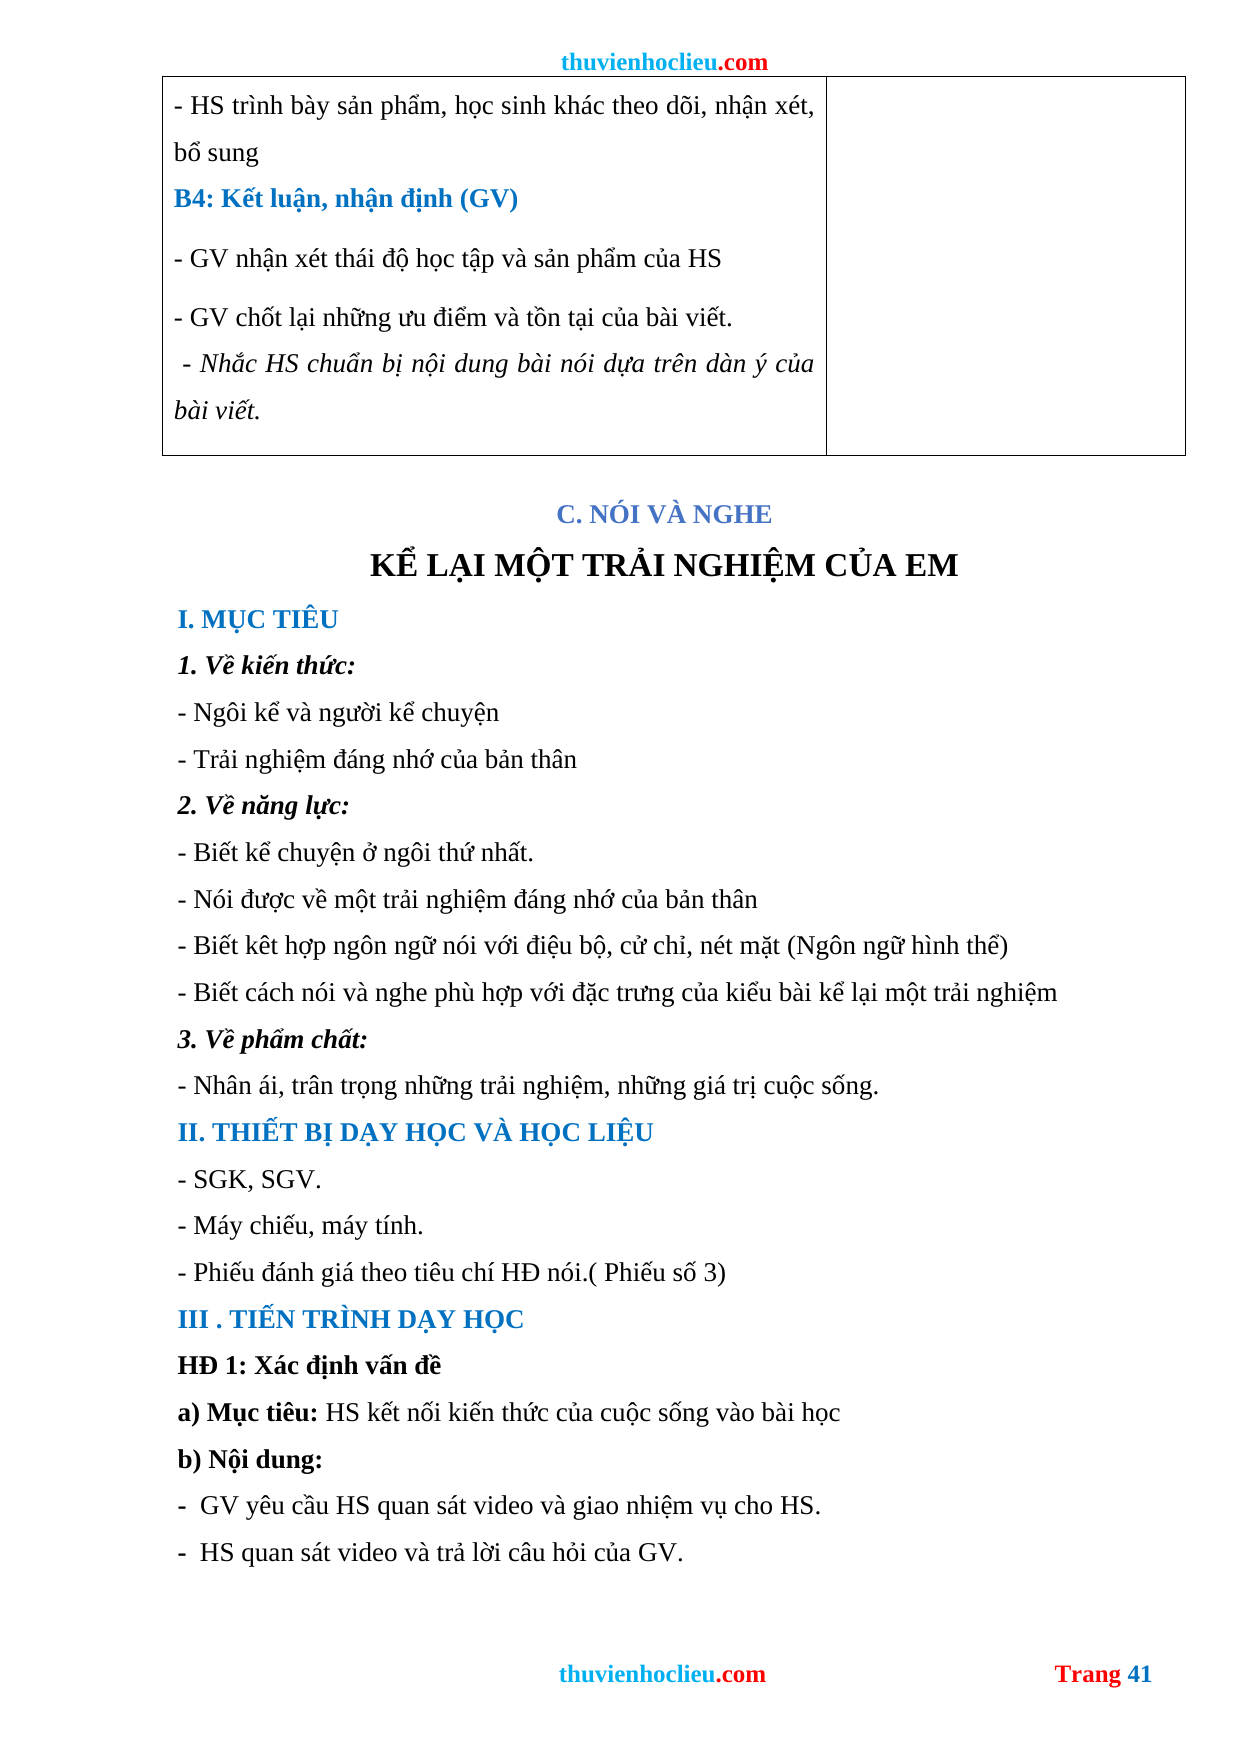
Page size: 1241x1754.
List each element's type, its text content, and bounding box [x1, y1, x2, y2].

text III . TIẾN TRÌNH DẠY HỌC [177, 1303, 1152, 1334]
text - GV yêu cầu HS quan sát video và giao nhiệm vụ cho HS. [177, 1489, 1152, 1521]
text - Biết kêt hợp ngôn ngữ nói với điệu bộ, cử chỉ, nét mặt (Ngôn ngữ hình thể) [177, 929, 1152, 961]
text 1. Về kiến thức: [177, 649, 1152, 681]
text 3. Về phẩm chất: [177, 1023, 1152, 1054]
text - SGK, SGV. [177, 1163, 1152, 1194]
text - Máy chiếu, máy tính. [177, 1209, 1152, 1241]
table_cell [827, 77, 1185, 454]
text - Ngôi kể và người kể chuyện [177, 696, 1152, 727]
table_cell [163, 77, 826, 454]
text - Trải nghiệm đáng nhớ của bản thân [177, 743, 1152, 774]
text C. NÓI VÀ NGHE [177, 499, 1152, 530]
text - Biết kể chuyện ở ngôi thứ nhất. [177, 836, 1152, 867]
text - Biết cách nói và nghe phù hợp với đặc trưng của kiểu bài kể lại một trải nghiệm [177, 976, 1152, 1007]
text I. MỤC TIÊU [177, 603, 1152, 634]
text a) Mục tiêu: HS kết nối kiến thức của cuộc sống vào bài học [177, 1396, 1152, 1427]
text - Nhân ái, trân trọng những trải nghiệm, những giá trị cuộc sống. [177, 1069, 1152, 1101]
text HĐ 1: Xác định vấn đề [177, 1349, 1152, 1381]
text KỂ LẠI MỘT TRẢI NGHIỆM CỦA EM [177, 545, 1152, 584]
text 2. Về năng lực: [177, 789, 1152, 821]
text b) Nội dung: [177, 1443, 1152, 1474]
text II. THIẾT BỊ DẠY HỌC VÀ HỌC LIỆU [177, 1116, 1152, 1147]
text - Nói được về một trải nghiệm đáng nhớ của bản thân [177, 883, 1152, 914]
text - HS quan sát video và trả lời câu hỏi của GV. [177, 1536, 1152, 1567]
text - Phiếu đánh giá theo tiêu chí HĐ nói.( Phiếu số 3) [177, 1256, 1152, 1287]
